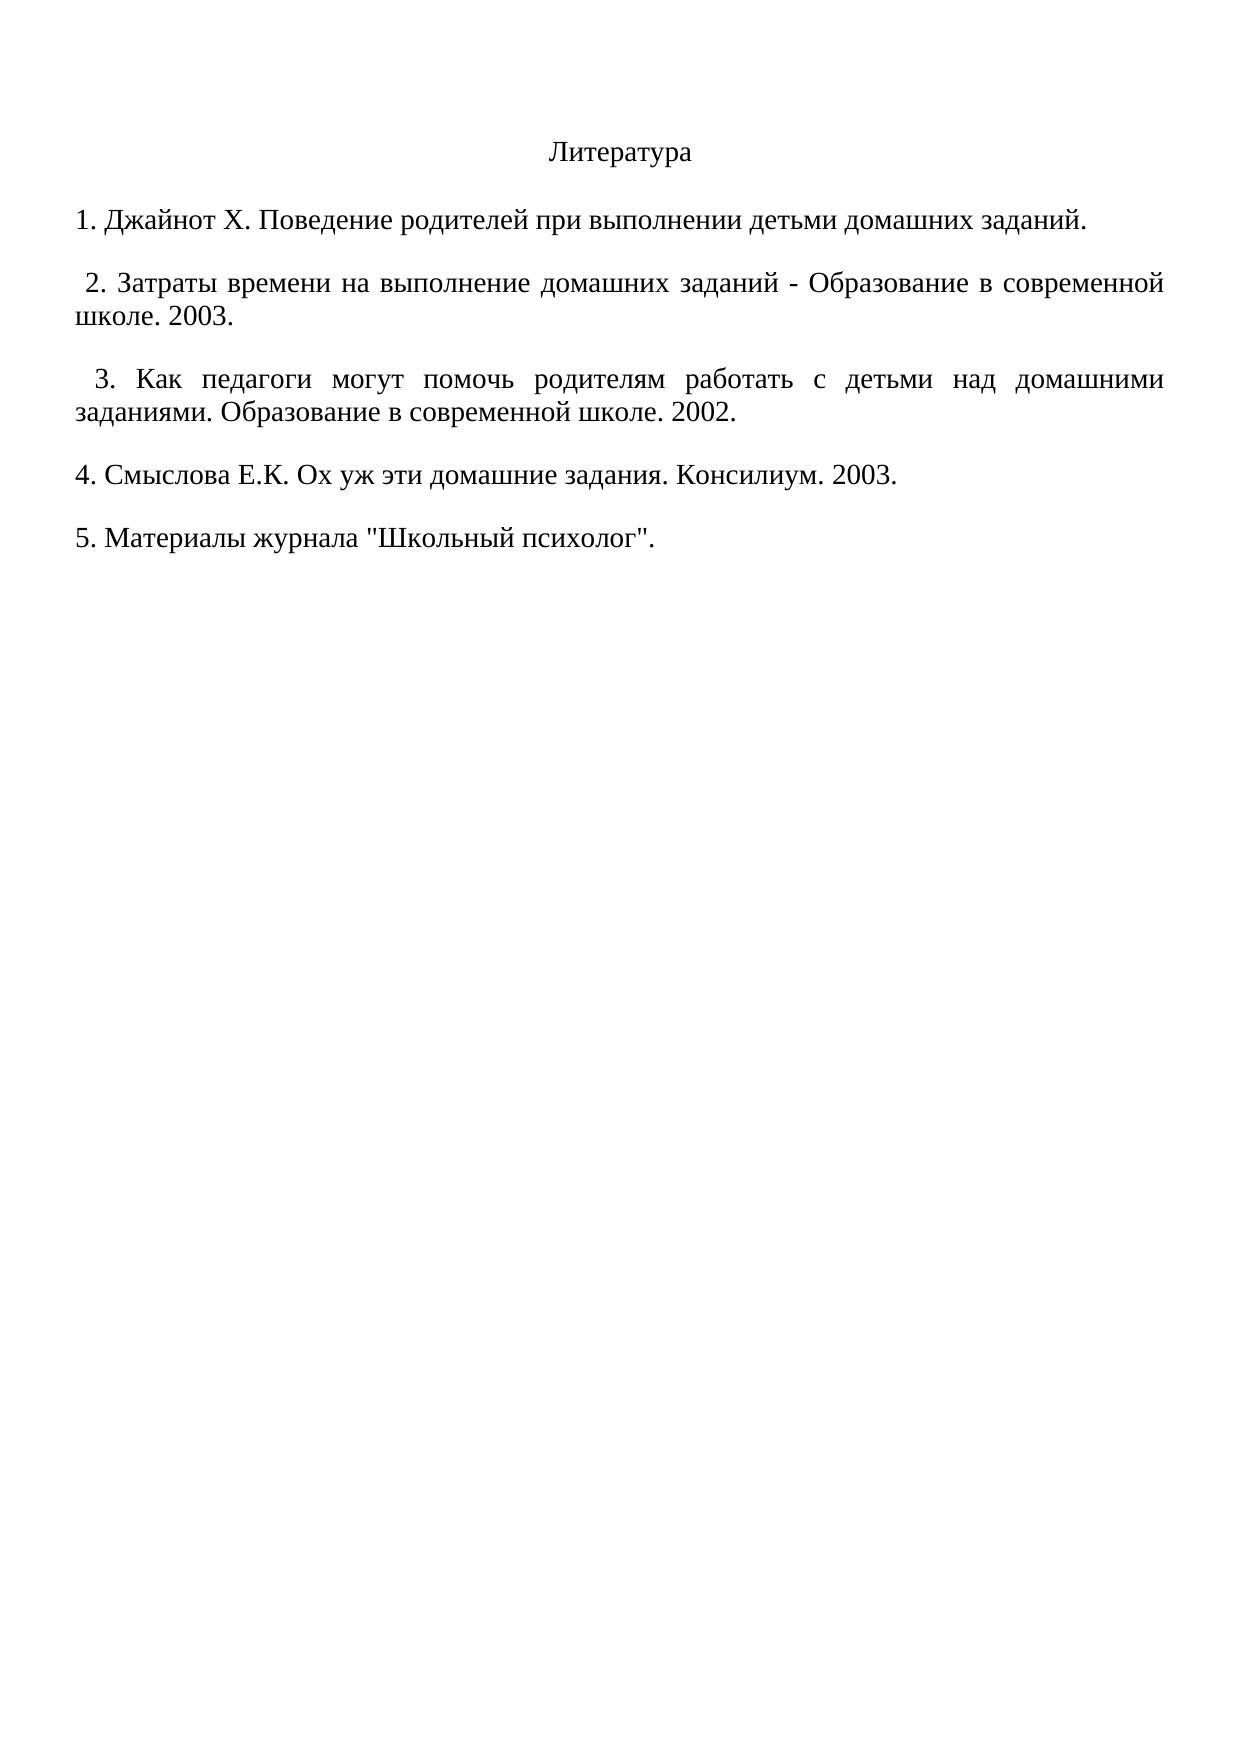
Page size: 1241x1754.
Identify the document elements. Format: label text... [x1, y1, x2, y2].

text 5. Материалы журнала "Школьный психолог". [75, 520, 1165, 553]
text 4. Смыслова Е.К. Ох уж эти домашние задания. Консилиум. 2003. [75, 457, 1165, 491]
text Литература [75, 134, 1165, 168]
text 3. Как педагоги могут помочь родителям работать с детьми над домашними заданиями. Образование в современной школе. 2002. [75, 361, 1165, 428]
text 1. Джайнот Х. Поведение родителей при выполнении детьми домашних заданий. [75, 202, 1165, 236]
text 2. Затраты времени на выполнение домашних заданий - Образование в современной школе. 2003. [75, 265, 1165, 332]
